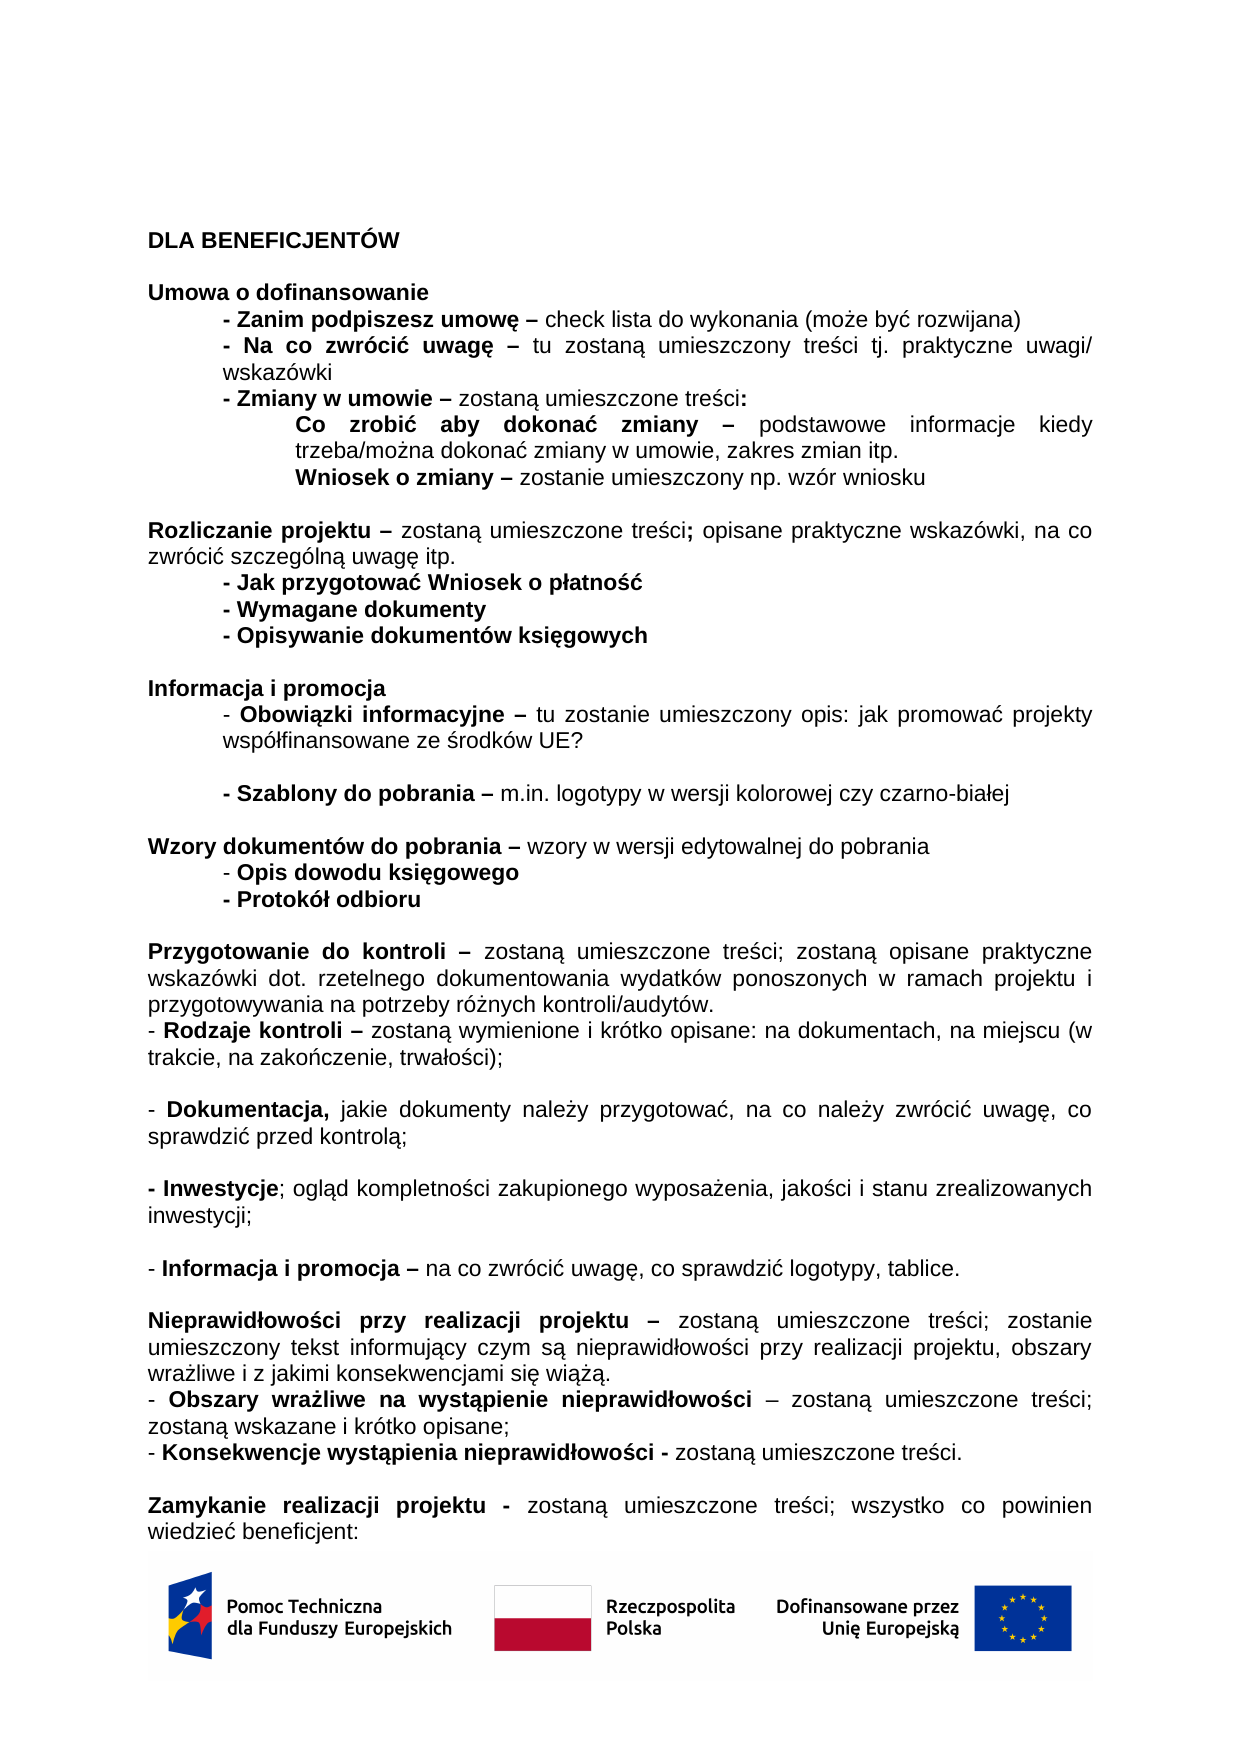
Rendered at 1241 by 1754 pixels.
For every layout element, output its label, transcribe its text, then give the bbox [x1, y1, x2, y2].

list - Opisywanie dokumentów księgowych [223, 622, 1093, 648]
list - Obowiązki informacyjne – tu zostanie umieszczony opis: jak promować projekty współfinansowane ze środków UE? [223, 701, 1093, 754]
text - Informacja i promocja – na co zwrócić uwagę, co sprawdzić logotypy, tablice. [148, 1254, 1093, 1281]
text - Dokumentacja, jakie dokumenty należy przygotować, na co należy zwrócić uwagę, co sprawdzić przed kontrolą; [148, 1096, 1093, 1149]
text Wzory dokumentów do pobrania – wzory w wersji edytowalnej do pobrania [148, 833, 1093, 859]
text - Inwestycje; ogląd kompletności zakupionego wyposażenia, jakości i stanu zrealizowanych inwestycji; [148, 1175, 1093, 1228]
list - Szablony do pobrania – m.in. logotypy w wersji kolorowej czy czarno-białej [223, 780, 1093, 806]
list - Na co zwrócić uwagę – tu zostaną umieszczony treści tj. praktyczne uwagi/ wskazówki [223, 332, 1093, 385]
text DLA BENEFICJENTÓW [148, 227, 1093, 253]
text Zamykanie realizacji projektu - zostaną umieszczone treści; wszystko co powinien wiedzieć beneficjent: [148, 1492, 1093, 1544]
list - Protokół odbioru [223, 886, 1093, 912]
list - Zmiany w umowie – zostaną umieszczone treści: [223, 385, 1093, 411]
list - Wymagane dokumenty [223, 596, 1093, 622]
picture [147, 1551, 1093, 1681]
text Przygotowanie do kontroli – zostaną umieszczone treści; zostaną opisane praktyczne wskazówki dot. rzetelnego dokumentowania wydatków ponoszonych w ramach projektu i przygotowywania na potrzeby różnych kontroli/audytów. [148, 938, 1093, 1017]
text Umowa o dofinansowanie [148, 279, 1093, 306]
list Wniosek o zmiany – zostanie umieszczony np. wzór wniosku [223, 464, 1093, 490]
text - Obszary wrażliwe na wystąpienie nieprawidłowości – zostaną umieszczone treści; zostaną wskazane i krótko opisane; [148, 1386, 1093, 1439]
list - Opis dowodu księgowego [223, 859, 1093, 886]
text Informacja i promocja [148, 675, 1093, 701]
text - Konsekwencje wystąpienia nieprawidłowości - zostaną umieszczone treści. [148, 1439, 1093, 1465]
text - Rodzaje kontroli – zostaną wymienione i krótko opisane: na dokumentach, na miejscu (w trakcie, na zakończenie, trwałości); [148, 1017, 1093, 1070]
text Rozliczanie projektu – zostaną umieszczone treści; opisane praktyczne wskazówki, na co zwrócić szczególną uwagę itp. [148, 517, 1093, 569]
text Nieprawidłowości przy realizacji projektu – zostaną umieszczone treści; zostanie umieszczony tekst informujący czym są nieprawidłowości przy realizacji projektu, obszary wrażliwe i z jakimi konsekwencjami się wiążą. [148, 1307, 1093, 1386]
list - Zanim podpiszesz umowę – check lista do wykonania (może być rozwijana) [223, 306, 1093, 332]
list - Jak przygotować Wniosek o płatność [223, 569, 1093, 596]
list Co zrobić aby dokonać zmiany – podstawowe informacje kiedy trzeba/można dokonać zmiany w umowie, zakres zmian itp. [295, 411, 1093, 464]
